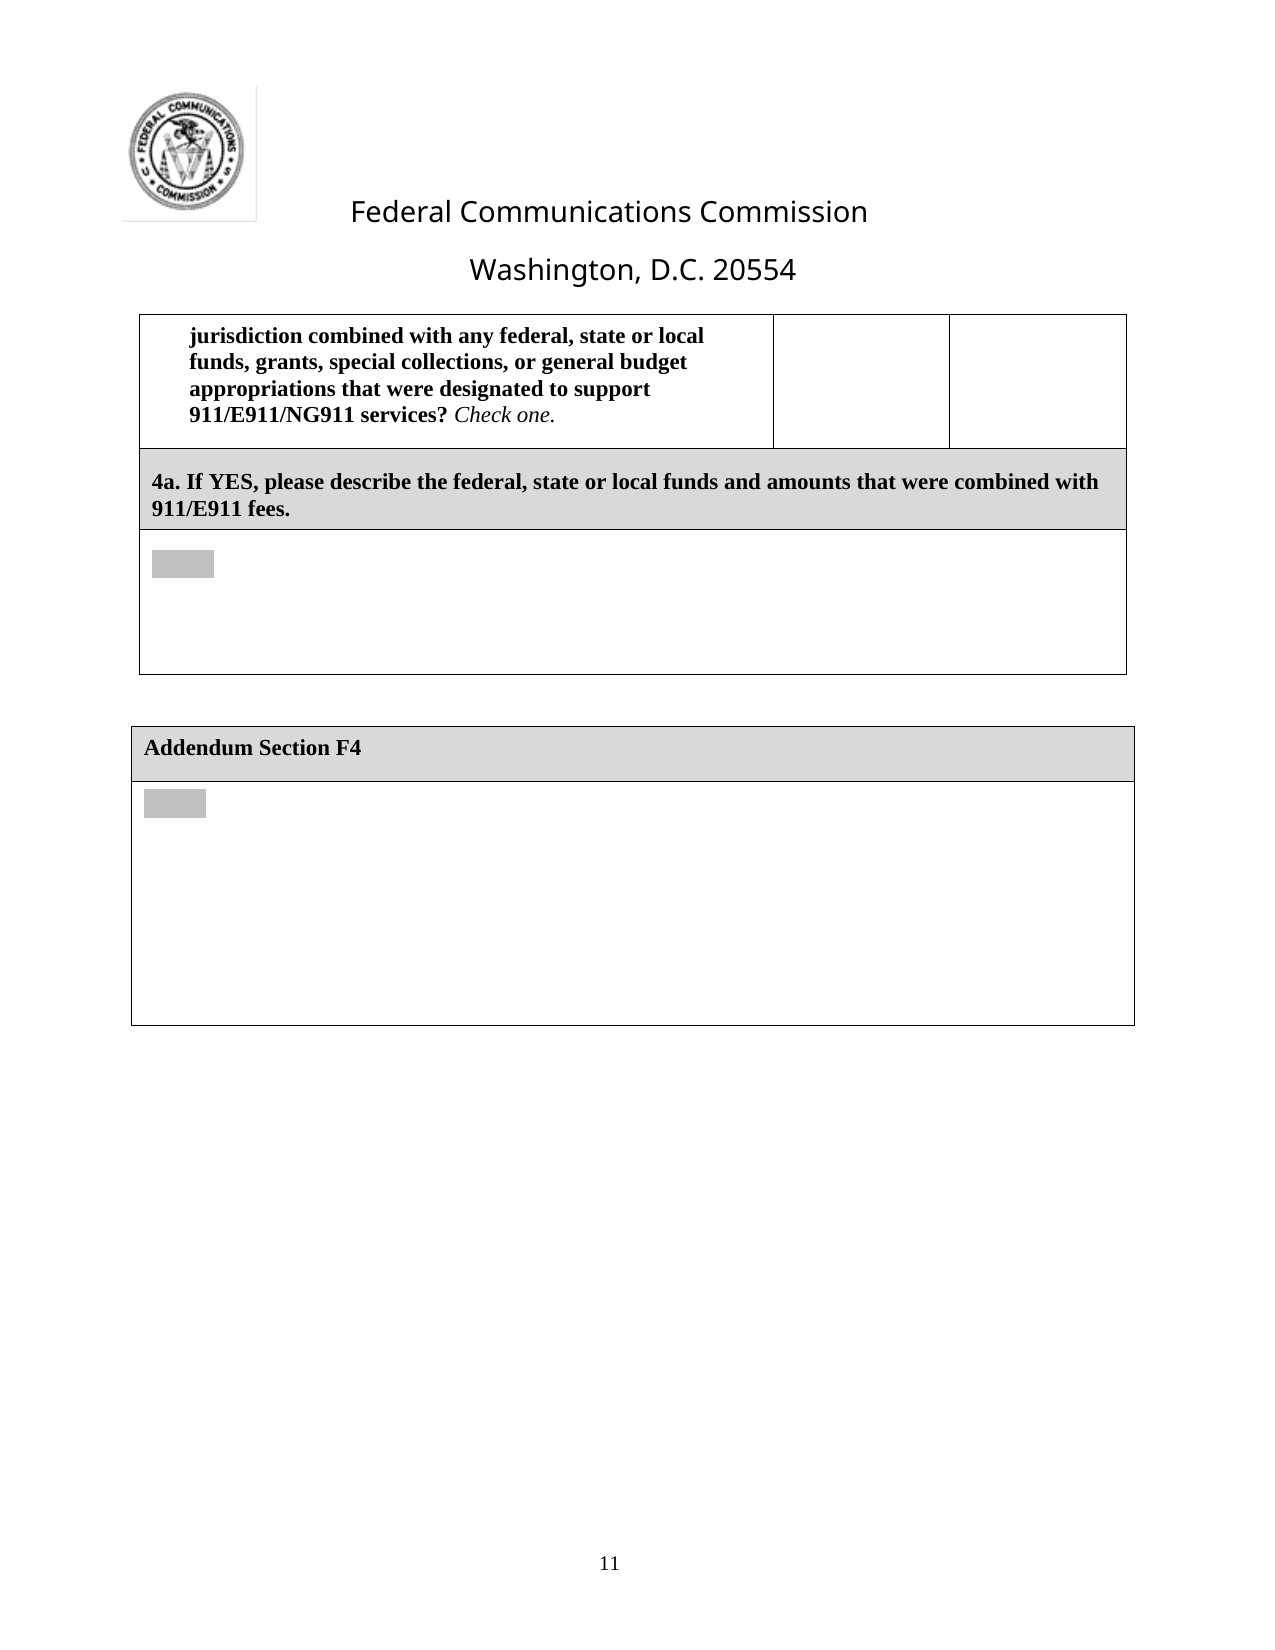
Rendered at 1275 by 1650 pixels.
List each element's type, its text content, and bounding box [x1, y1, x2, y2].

picture [121, 86, 258, 223]
table_cell [774, 315, 949, 447]
table_cell [950, 315, 1126, 447]
table_cell 4a. If YES, please describe the federal, state or local funds and amounts that were combined with 911/E911 fees. [140, 449, 1126, 529]
table_cell [132, 782, 1134, 1025]
table_header Addendum Section F4 [132, 727, 1134, 781]
table_cell [140, 530, 1126, 674]
